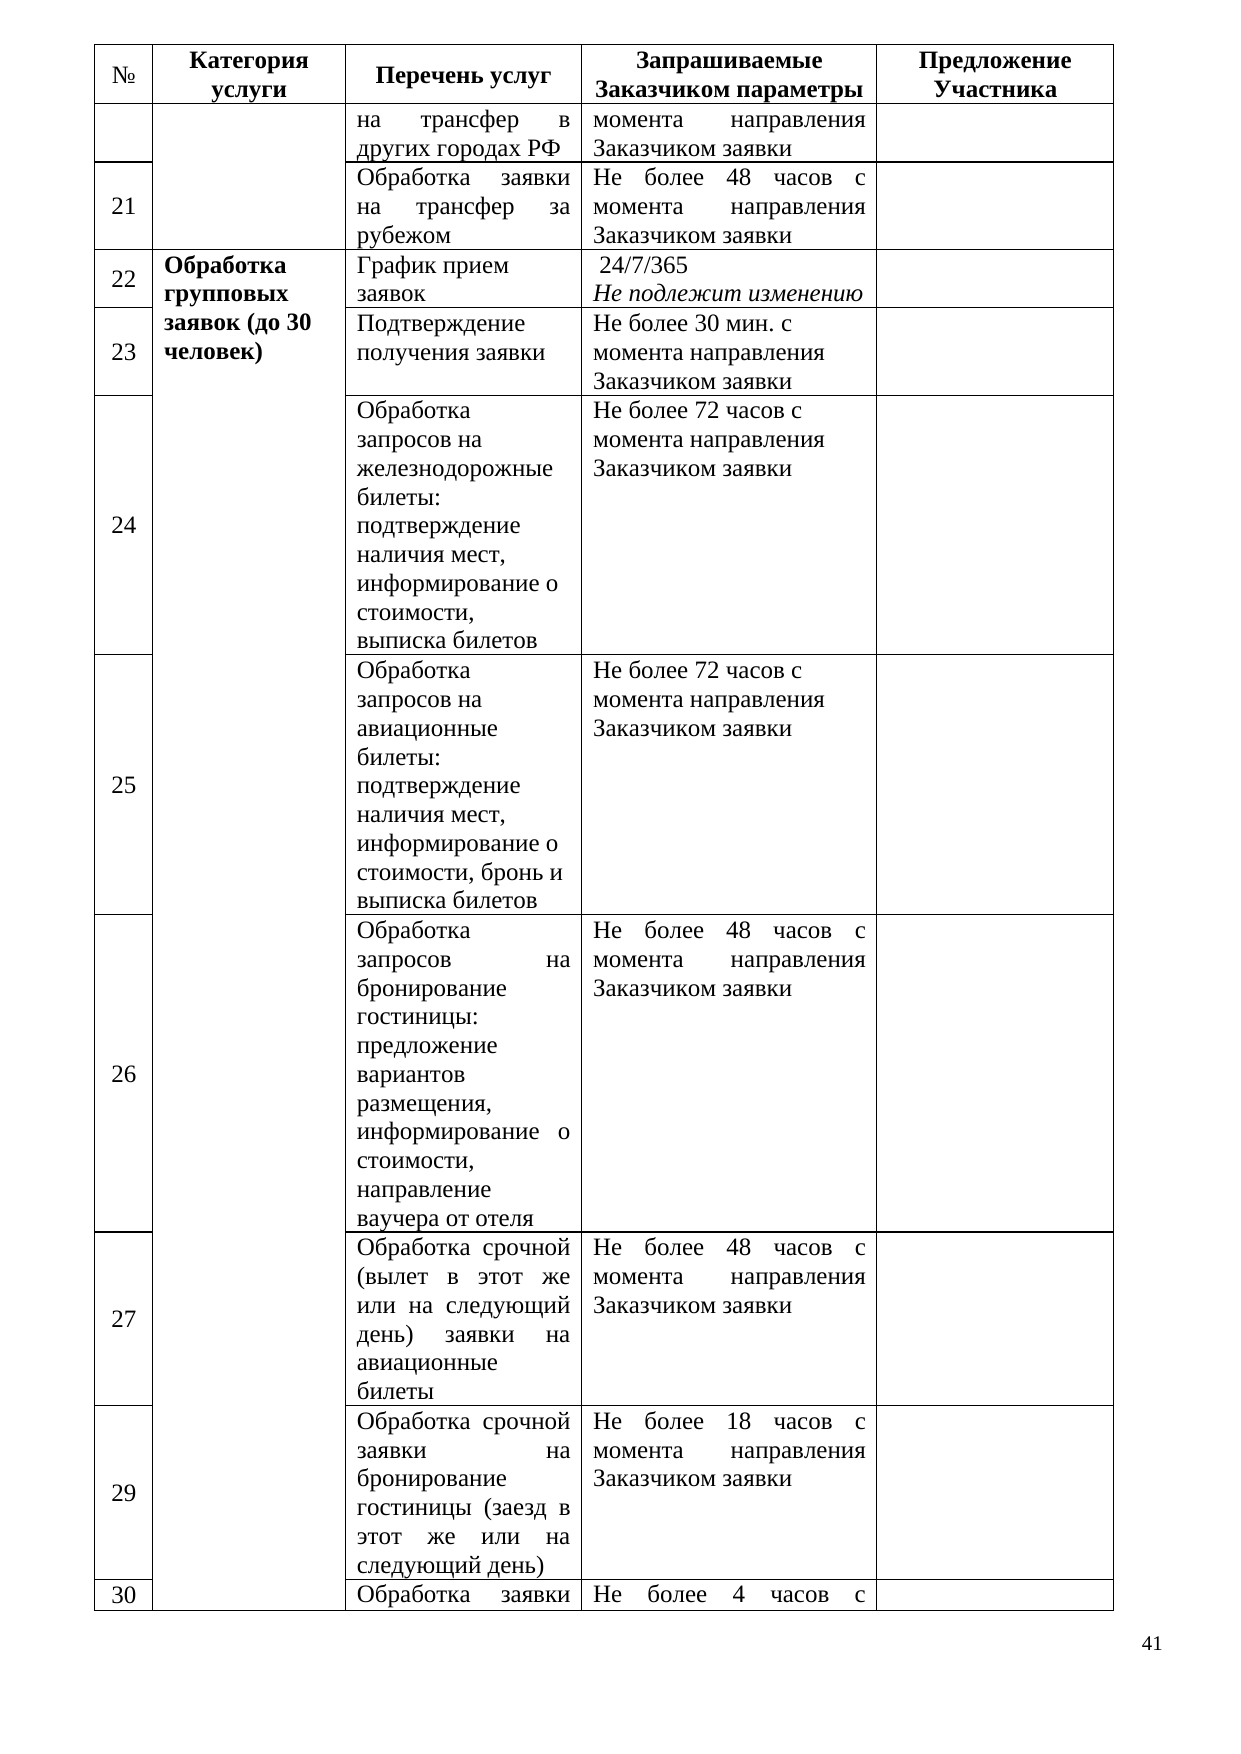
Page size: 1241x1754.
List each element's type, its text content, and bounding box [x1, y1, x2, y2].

table_cell Не более 18 часов с момента направления Заказчиком заявки [582, 1406, 876, 1578]
table_cell 21 [95, 163, 152, 249]
table_cell 22 [95, 250, 152, 307]
table_cell [877, 396, 1113, 654]
table_cell Не более 30 мин. с момента направления Заказчиком заявки [582, 308, 876, 394]
table_cell [877, 1406, 1113, 1578]
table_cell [582, 104, 876, 161]
table_cell 24/7/365 Не подлежит изменению [582, 250, 876, 307]
table_cell 23 [95, 308, 152, 394]
table_cell Обработка запросов на авиационные билеты: подтверждение наличия мест, информирование о стоимости, бронь и выписка билетов [346, 655, 581, 914]
table_cell [877, 250, 1113, 307]
table_cell Обработка заявки на трансфер за рубежом [346, 163, 581, 249]
table_cell Подтверждение получения заявки [346, 308, 581, 394]
table_cell Обработка групповых заявок (до 30 человек) [153, 250, 345, 1610]
table_cell 29 [95, 1406, 152, 1578]
table_cell [877, 104, 1113, 161]
table_cell График прием заявок [346, 250, 581, 307]
table_cell Не более 48 часов с момента направления Заказчиком заявки [582, 1233, 876, 1405]
table_cell [877, 1580, 1113, 1610]
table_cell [582, 1580, 876, 1610]
table_header Предложение Участника [877, 45, 1113, 103]
table_cell [877, 308, 1113, 394]
table_cell [877, 163, 1113, 249]
table_cell Обработка запросов на бронирование гостиницы: предложение вариантов размещения, информирование о стоимости, направление ваучера от отеля [346, 915, 581, 1231]
table_cell Не более 72 часов с момента направления Заказчиком заявки [582, 655, 876, 914]
table_cell 20 [95, 104, 152, 161]
table_cell Не более 72 часов с момента направления Заказчиком заявки [582, 396, 876, 654]
table_header № [95, 45, 152, 103]
table_cell 30 [95, 1580, 152, 1610]
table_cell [346, 104, 581, 161]
table_header Перечень услуг [346, 45, 581, 103]
table_cell Обработка срочной заявки на бронирование гостиницы (заезд в этот же или на следующий день) [346, 1406, 581, 1578]
table_cell Обработка запросов на железнодорожные билеты: подтверждение наличия мест, информирование о стоимости, выписка билетов [346, 396, 581, 654]
table_cell 24 [95, 396, 152, 654]
table_header Категория услуги [153, 45, 345, 103]
table_cell Не более 48 часов с момента направления Заказчиком заявки [582, 915, 876, 1231]
table_cell 26 [95, 915, 152, 1231]
table_cell Обработка срочной (вылет в этот же или на следующий день) заявки на авиационные билеты [346, 1233, 581, 1405]
table_cell Не более 48 часов с момента направления Заказчиком заявки [582, 163, 876, 249]
table_cell [877, 915, 1113, 1231]
table_cell 25 [95, 655, 152, 914]
table_cell [877, 655, 1113, 914]
table_cell [877, 1233, 1113, 1405]
table_header Запрашиваемые Заказчиком параметры [582, 45, 876, 103]
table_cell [346, 1580, 581, 1610]
table_cell 27 [95, 1233, 152, 1405]
